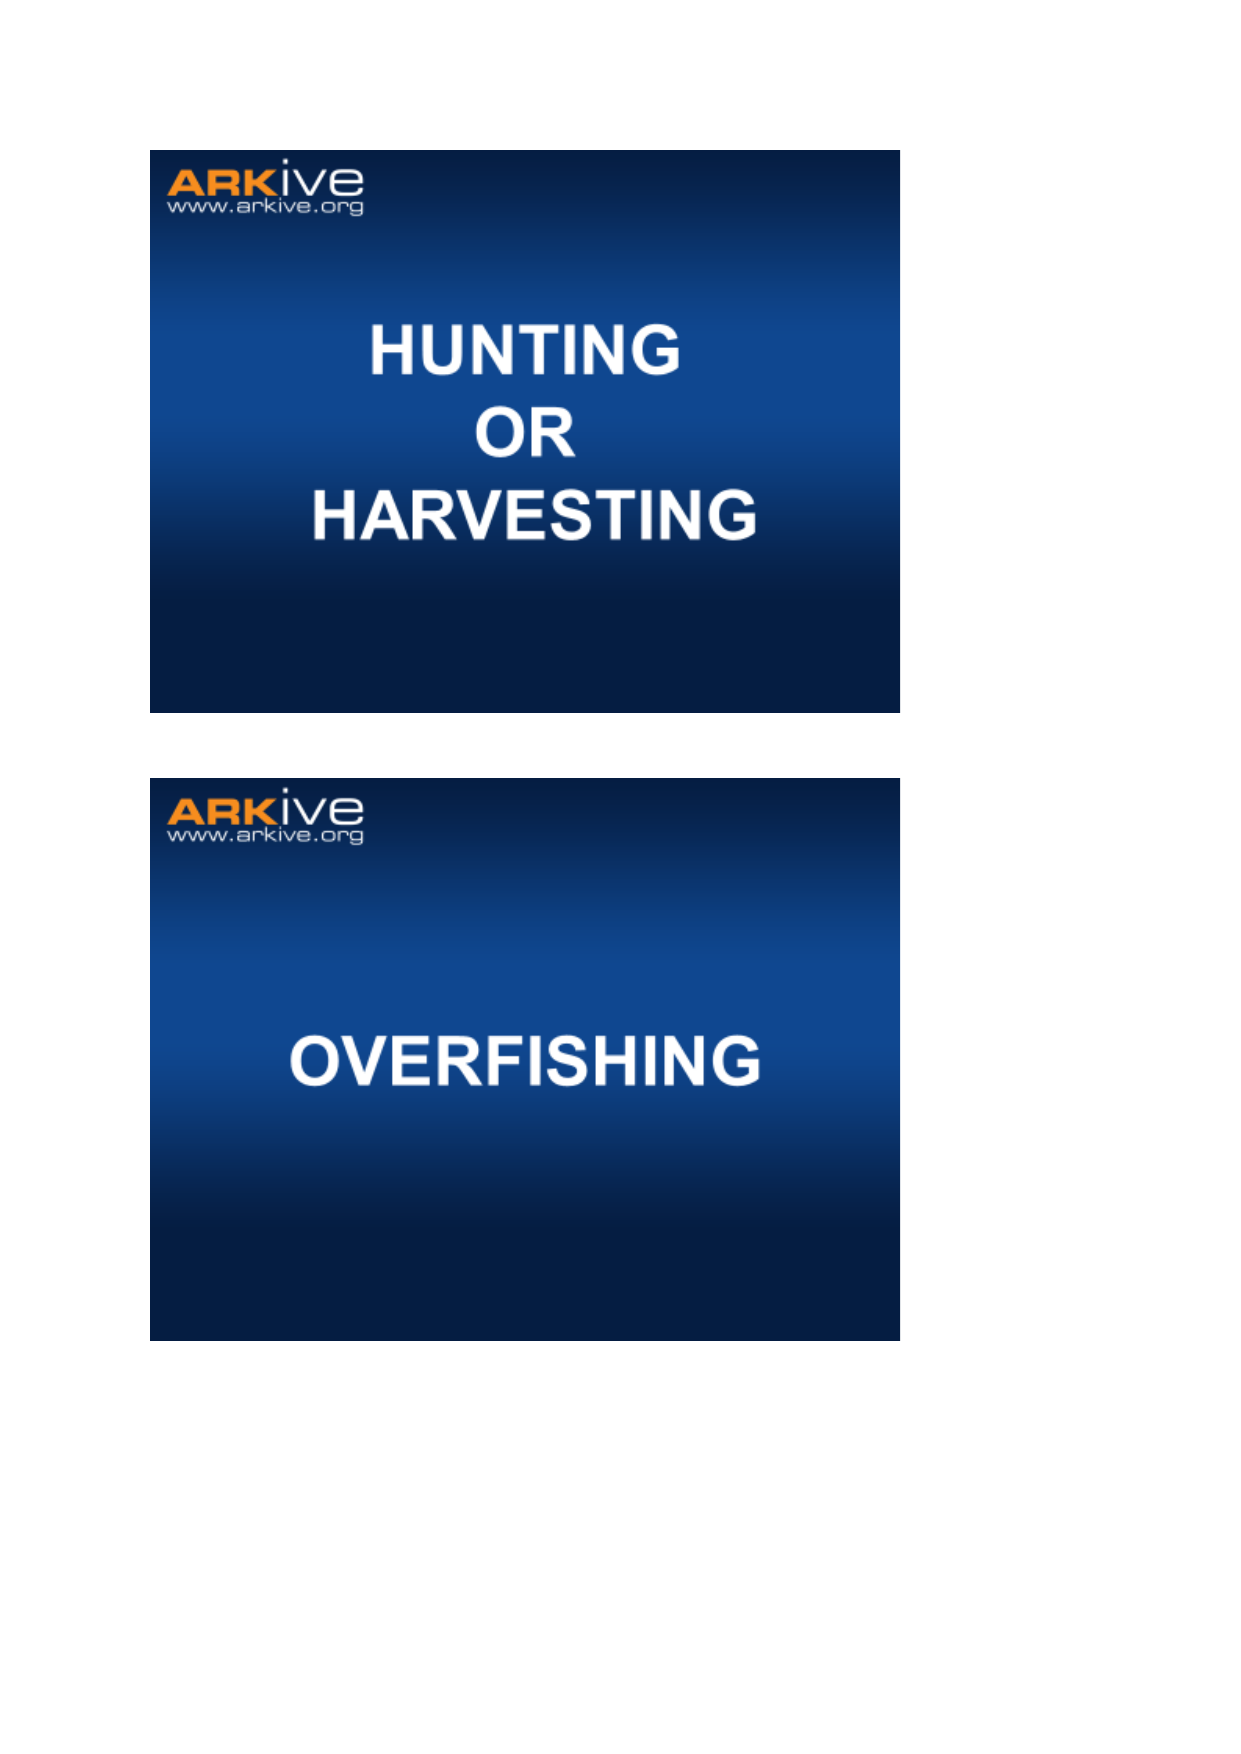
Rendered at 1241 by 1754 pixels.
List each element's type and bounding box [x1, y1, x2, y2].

picture [150, 150, 901, 713]
picture [150, 778, 901, 1341]
